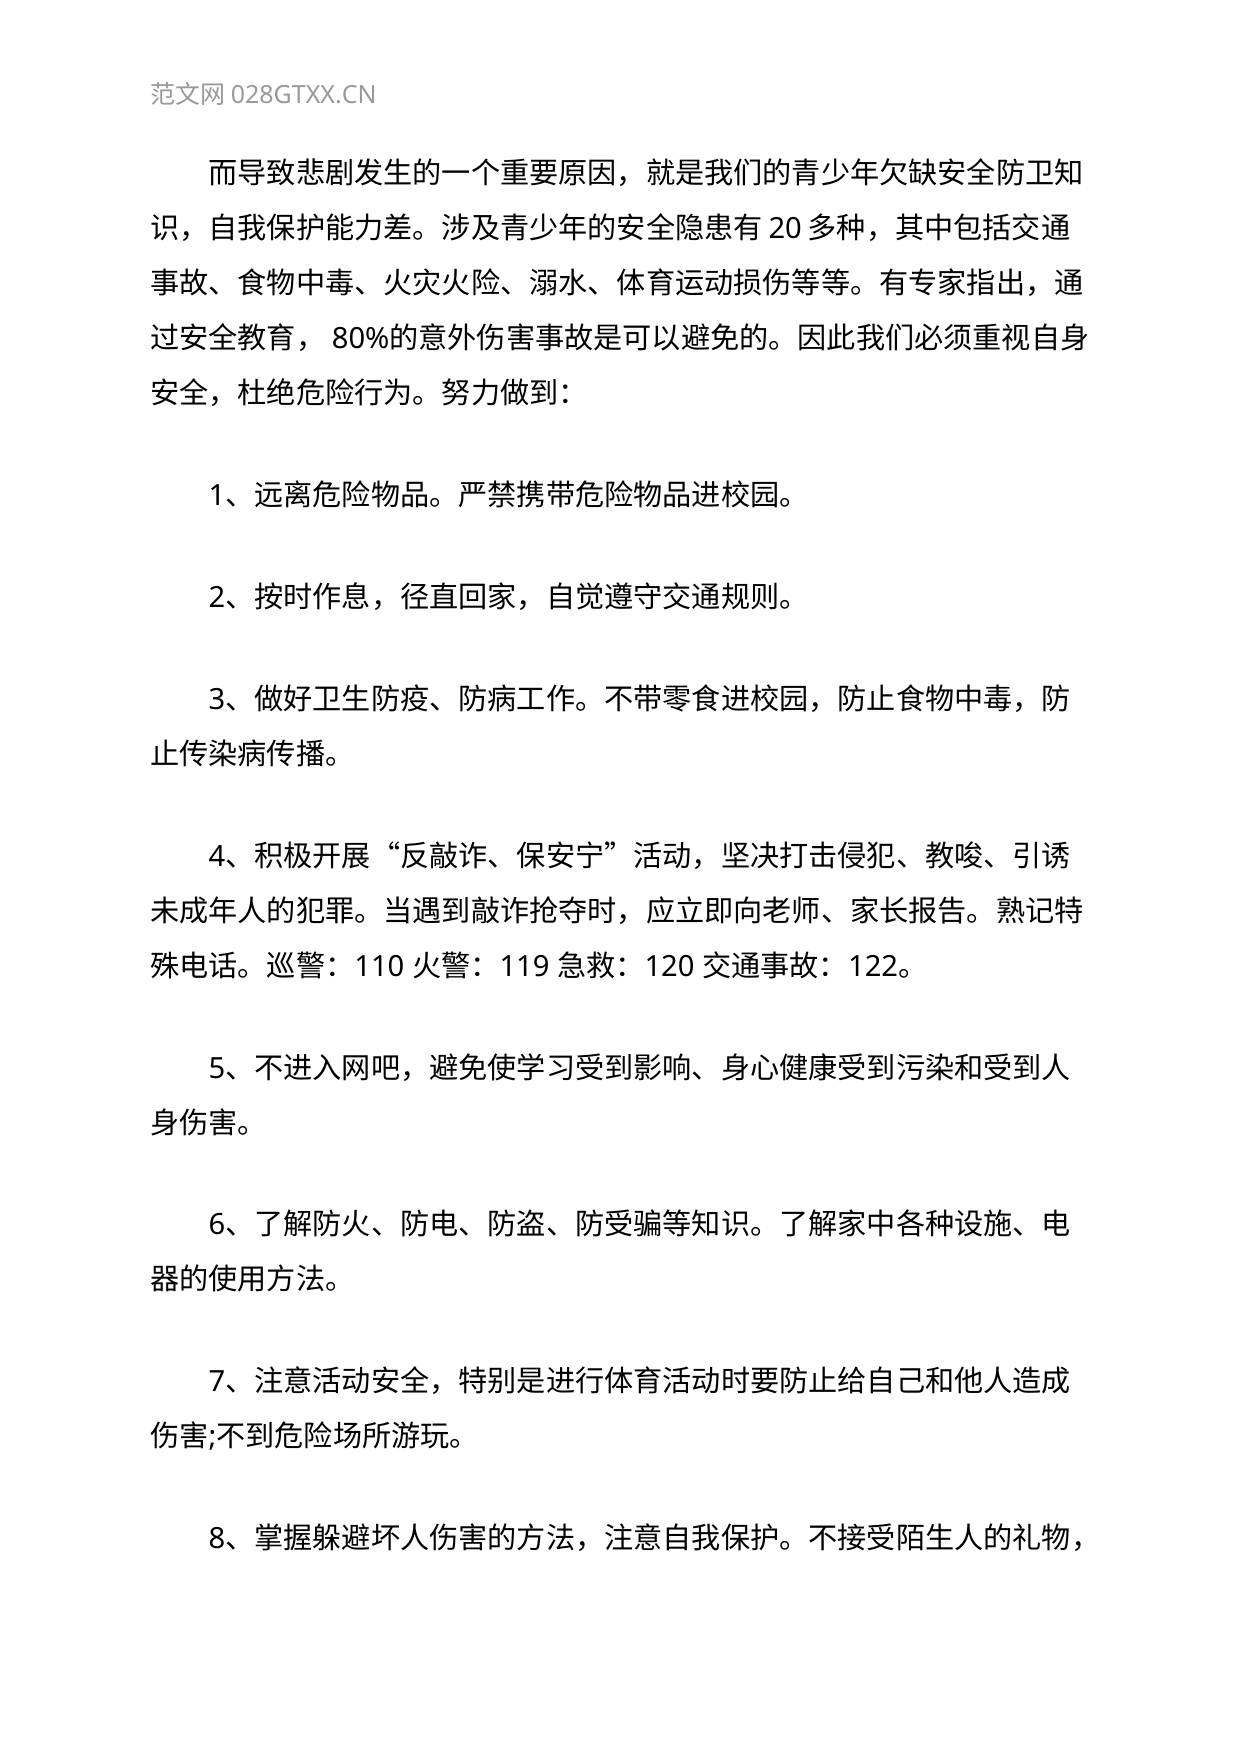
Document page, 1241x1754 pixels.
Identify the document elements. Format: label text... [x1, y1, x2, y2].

text 1、远离危险物品。严禁携带危险物品进校园。 [150, 472, 1090, 514]
text 2、按时作息，径直回家，自觉遵守交通规则。 [150, 573, 1090, 616]
text 7、注意活动安全，特别是进行体育活动时要防止给自己和他人造成伤害;不到危险场所游玩。 [150, 1358, 1090, 1455]
text 而导致悲剧发生的一个重要原因，就是我们的青少年欠缺安全防卫知识，自我保护能力差。涉及青少年的安全隐患有20多种，其中包括交通事故、食物中毒、火灾火险、溺水、体育运动损伤等等。有专家指出，通过安全教育， 80%的意外伤害事故是可以避免的。因此我们必须重视自身安全，杜绝危险行为。努力做到： [150, 150, 1090, 412]
text 3、做好卫生防疫、防病工作。不带零食进校园，防止食物中毒，防止传染病传播。 [150, 676, 1090, 773]
text 4、积极开展“反敲诈、保安宁”活动，坚决打击侵犯、教唆、引诱未成年人的犯罪。当遇到敲诈抢夺时，应立即向老师、家长报告。熟记特殊电话。巡警：110 火警：119 急救：120 交通事故：122。 [150, 832, 1090, 984]
text 6、了解防火、防电、防盗、防受骗等知识。了解家中各种设施、电器的使用方法。 [150, 1201, 1090, 1298]
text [150, 1515, 1090, 1557]
text 5、不进入网吧，避免使学习受到影响、身心健康受到污染和受到人身伤害。 [150, 1044, 1090, 1141]
